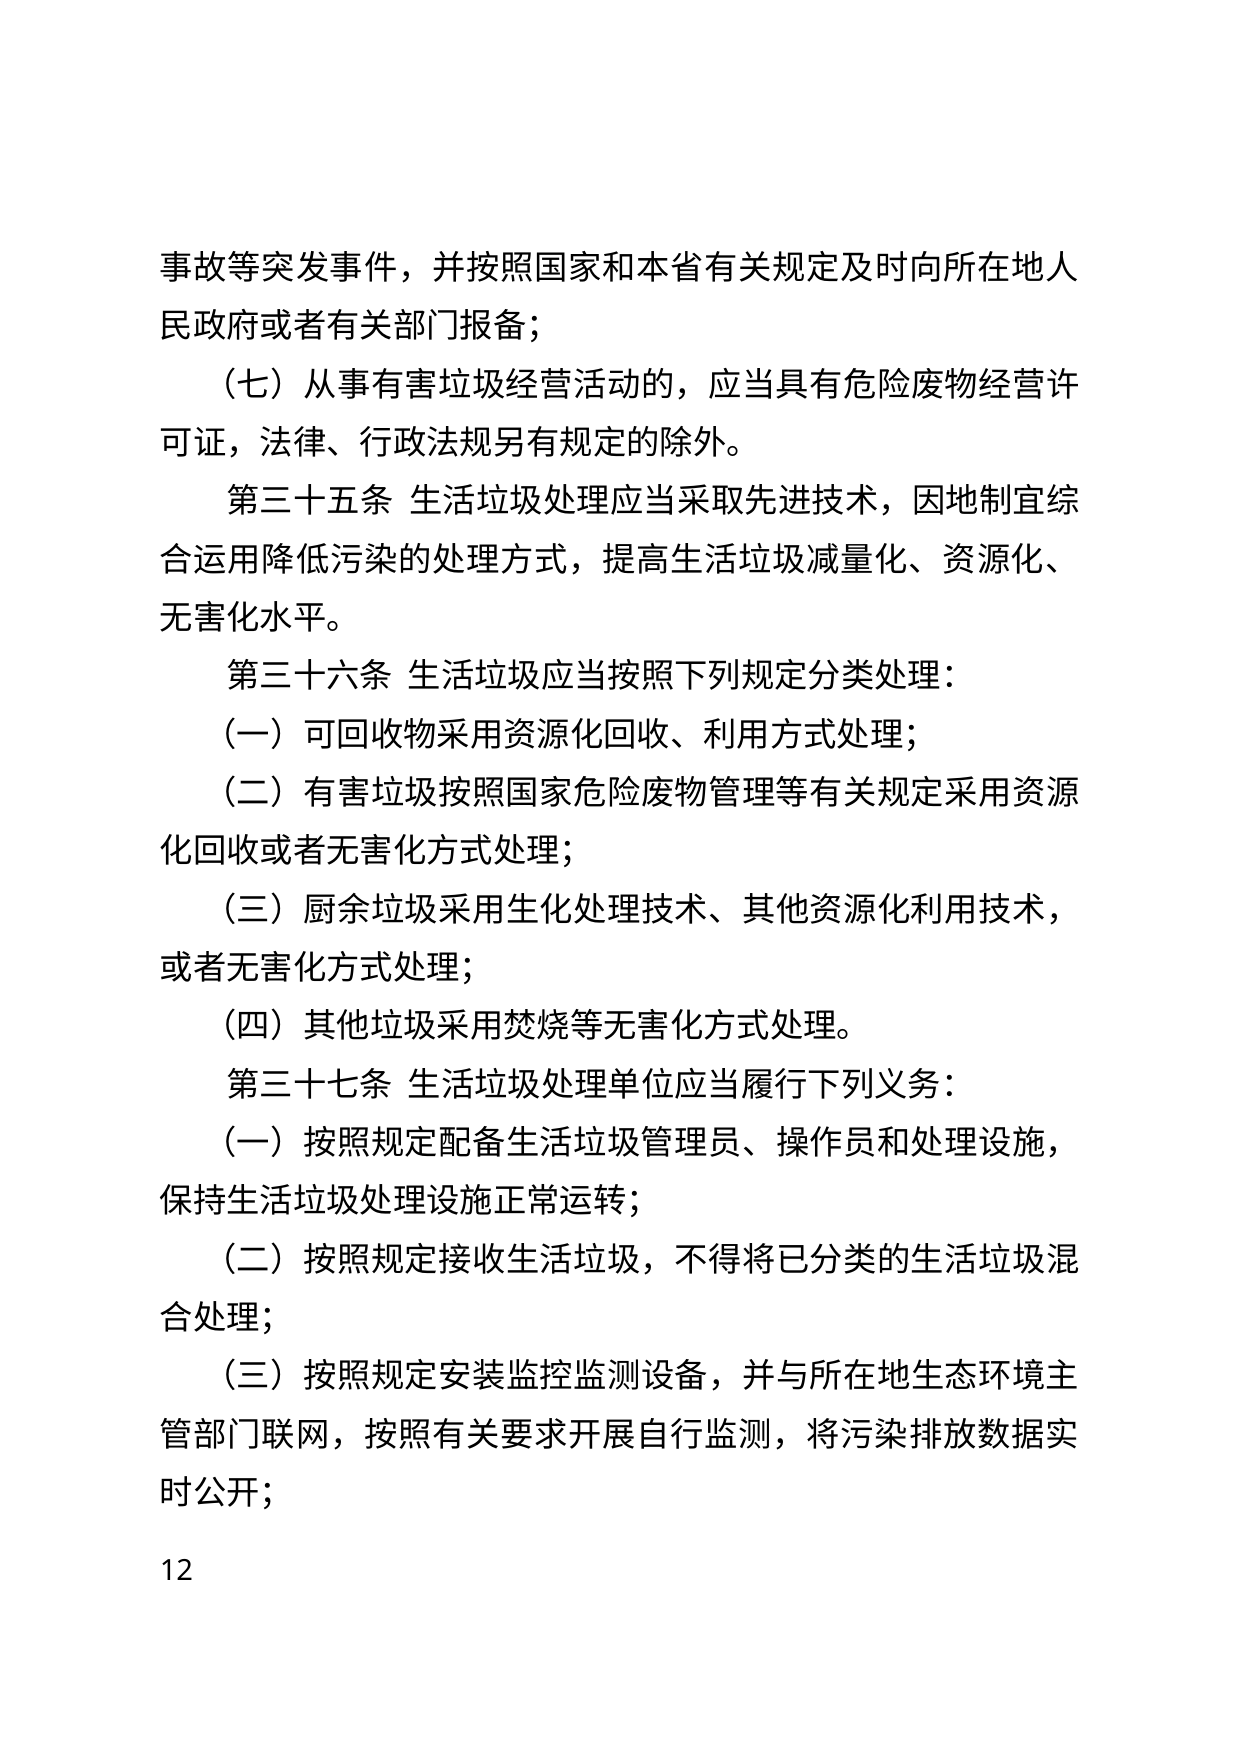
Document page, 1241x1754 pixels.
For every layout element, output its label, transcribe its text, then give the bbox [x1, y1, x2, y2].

text 第三十七条 生活垃圾处理单位应当履行下列义务： [159, 1049, 1081, 1108]
list 可回收物采用资源化回收、利用方式处理； [159, 699, 1081, 758]
list 按照规定接收生活垃圾，不得将已分类的生活垃圾混合处理； [159, 1224, 1081, 1341]
list 厨余垃圾采用生化处理技术、其他资源化利用技术，或者无害化方式处理； [159, 874, 1081, 991]
list 按照规定安装监控监测设备，并与所在地生态环境主管部门联网，按照有关要求开展自行监测，将污染排放数据实时公开； [159, 1341, 1081, 1516]
list 从事有害垃圾经营活动的，应当具有危险废物经营许可证，法律、行政法规另有规定的除外。 [159, 349, 1081, 466]
list 有害垃圾按照国家危险废物管理等有关规定采用资源化回收或者无害化方式处理； [159, 758, 1081, 874]
list 其他垃圾采用焚烧等无害化方式处理。 [159, 991, 1081, 1049]
text 第三十五条 生活垃圾处理应当采取先进技术，因地制宜综合运用降低污染的处理方式，提高生活垃圾减量化、资源化、无害化水平。 [159, 466, 1081, 641]
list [159, 233, 1081, 349]
text 第三十六条 生活垃圾应当按照下列规定分类处理： [159, 641, 1081, 699]
list 按照规定配备生活垃圾管理员、操作员和处理设施，保持生活垃圾处理设施正常运转； [159, 1108, 1081, 1224]
